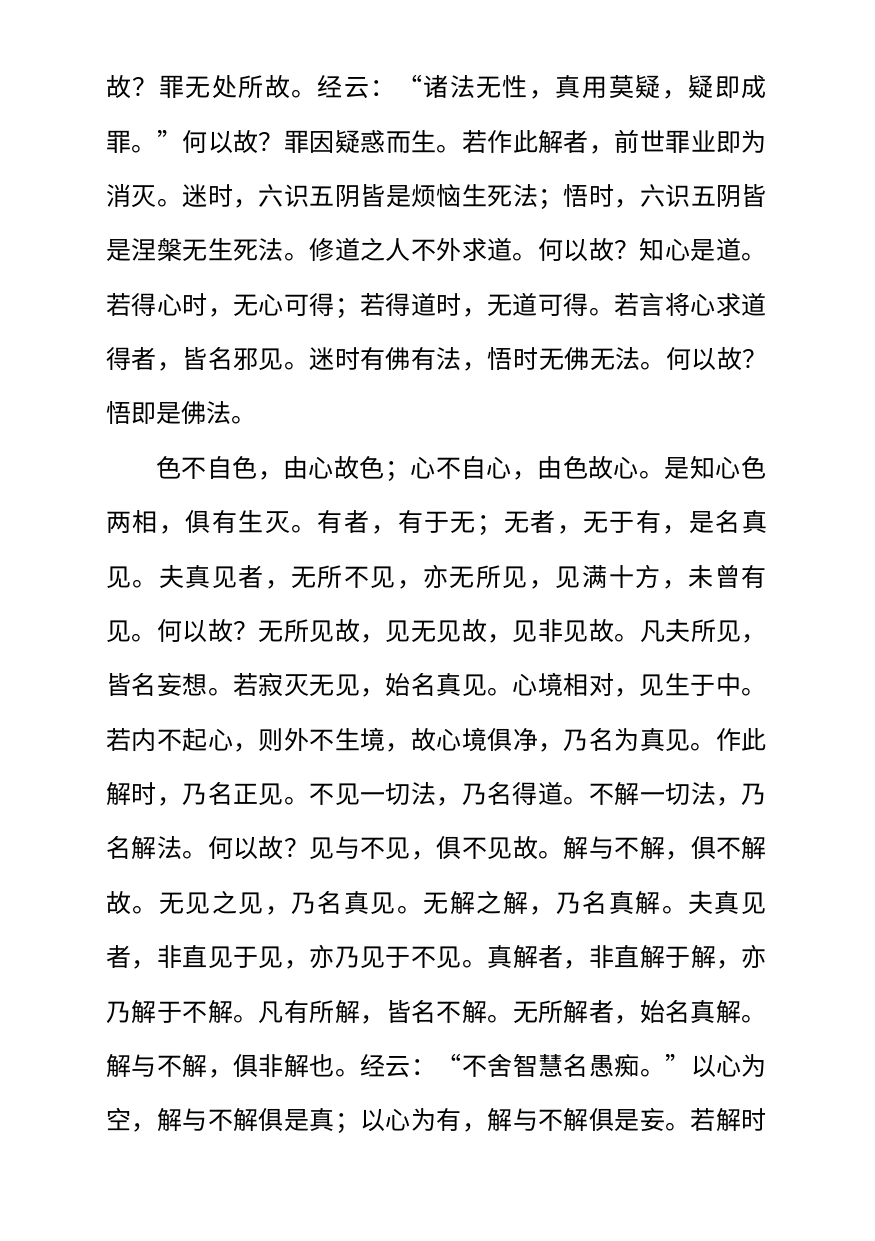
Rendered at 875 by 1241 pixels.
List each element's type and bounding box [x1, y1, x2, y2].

text [106, 68, 768, 430]
text [106, 448, 768, 1137]
